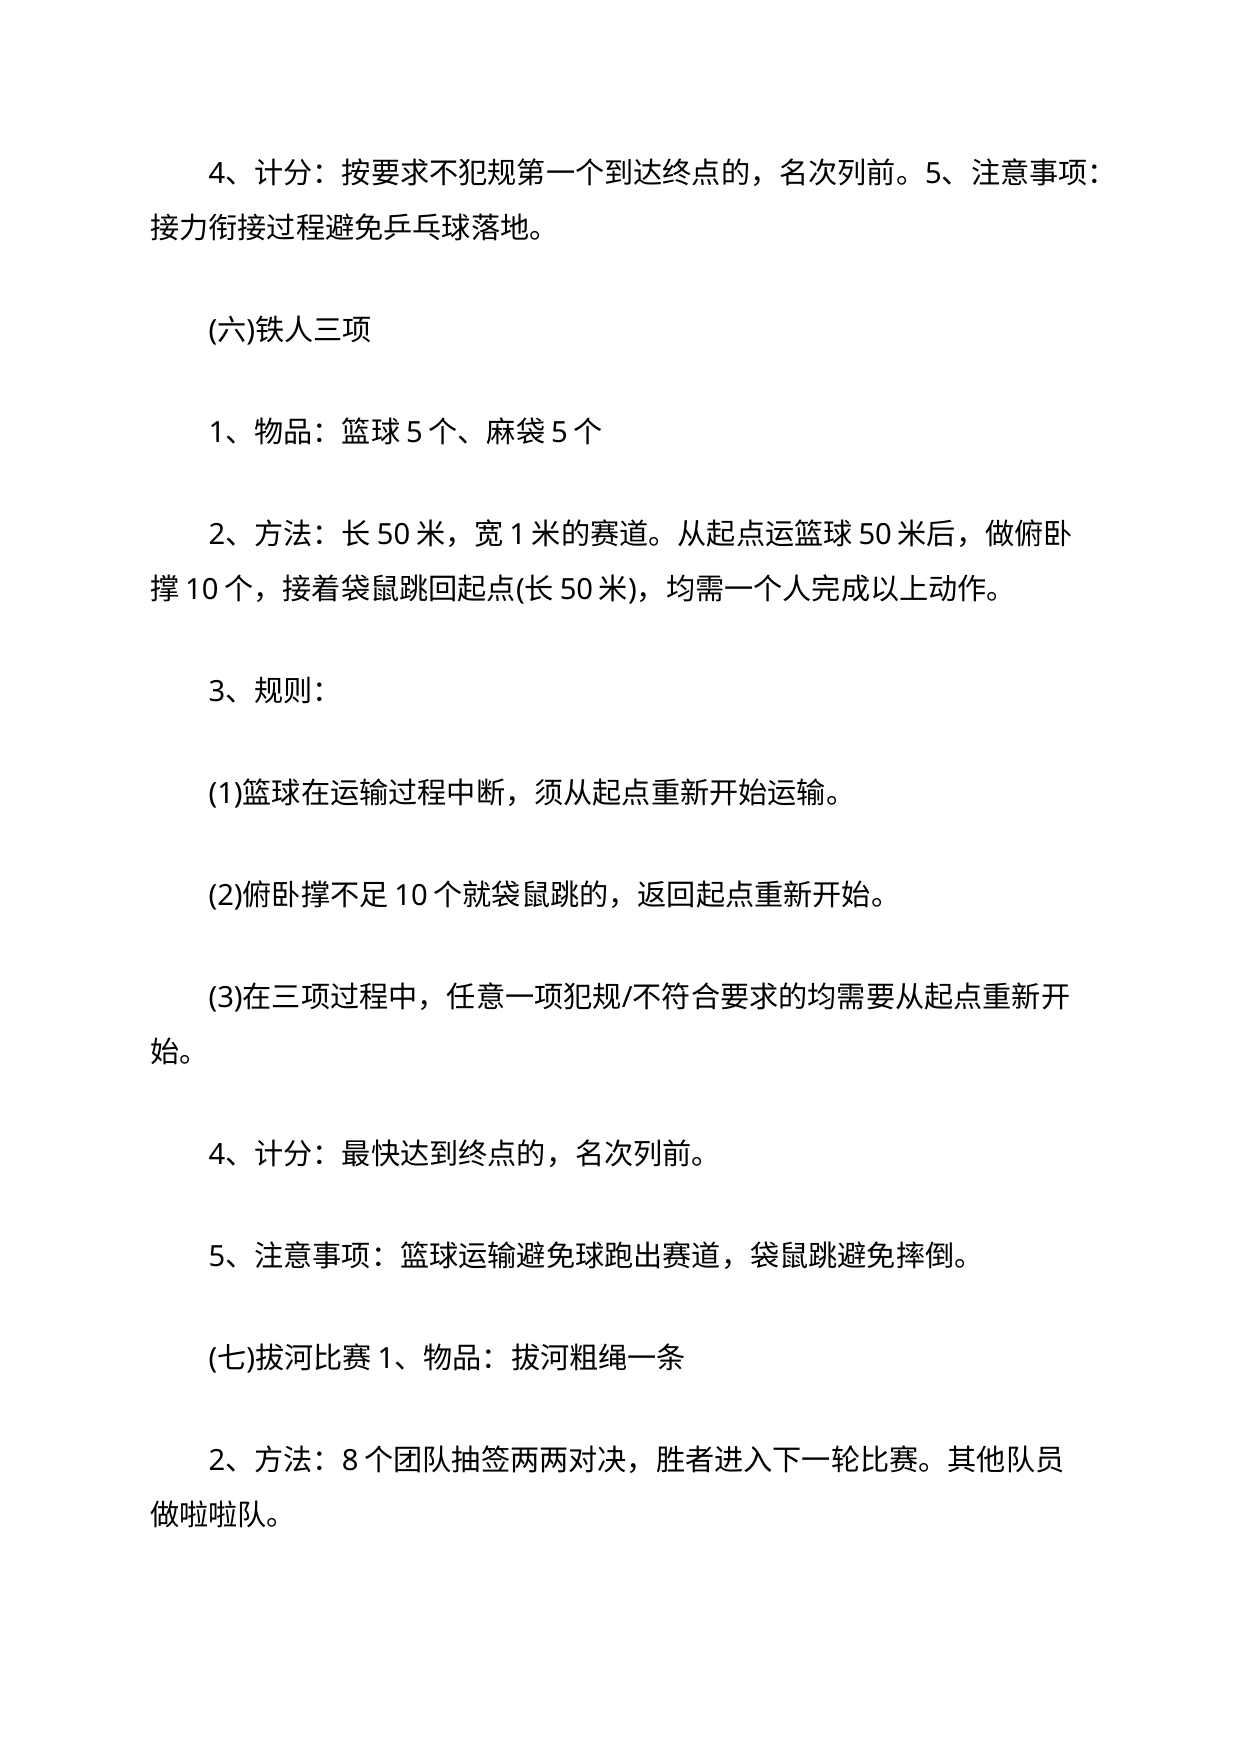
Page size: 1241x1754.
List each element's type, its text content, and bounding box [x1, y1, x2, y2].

text (六)铁人三项 [150, 307, 1090, 349]
text (七)拔河比赛1、物品：拔河粗绳一条 [150, 1334, 1090, 1377]
text (3)在三项过程中，任意一项犯规/不符合要求的均需要从起点重新开始。 [150, 974, 1090, 1071]
text 5、注意事项：篮球运输避免球跑出赛道，袋鼠跳避免摔倒。 [150, 1232, 1090, 1275]
text 4、计分：最快达到终点的，名次列前。 [150, 1130, 1090, 1173]
text 4、计分：按要求不犯规第一个到达终点的，名次列前。5、注意事项：接力衔接过程避免乒乓球落地。 [150, 150, 1090, 247]
text 1、物品：篮球5个、麻袋5个 [150, 409, 1090, 451]
text (1)篮球在运输过程中断，须从起点重新开始运输。 [150, 770, 1090, 812]
text 2、方法：8个团队抽签两两对决，胜者进入下一轮比赛。其他队员做啦啦队。 [150, 1436, 1090, 1534]
text 2、方法：长50米，宽1米的赛道。从起点运篮球50米后，做俯卧撑10个，接着袋鼠跳回起点(长50米)，均需一个人完成以上动作。 [150, 511, 1090, 608]
text 3、规则： [150, 668, 1090, 710]
text (2)俯卧撑不足10个就袋鼠跳的，返回起点重新开始。 [150, 872, 1090, 914]
